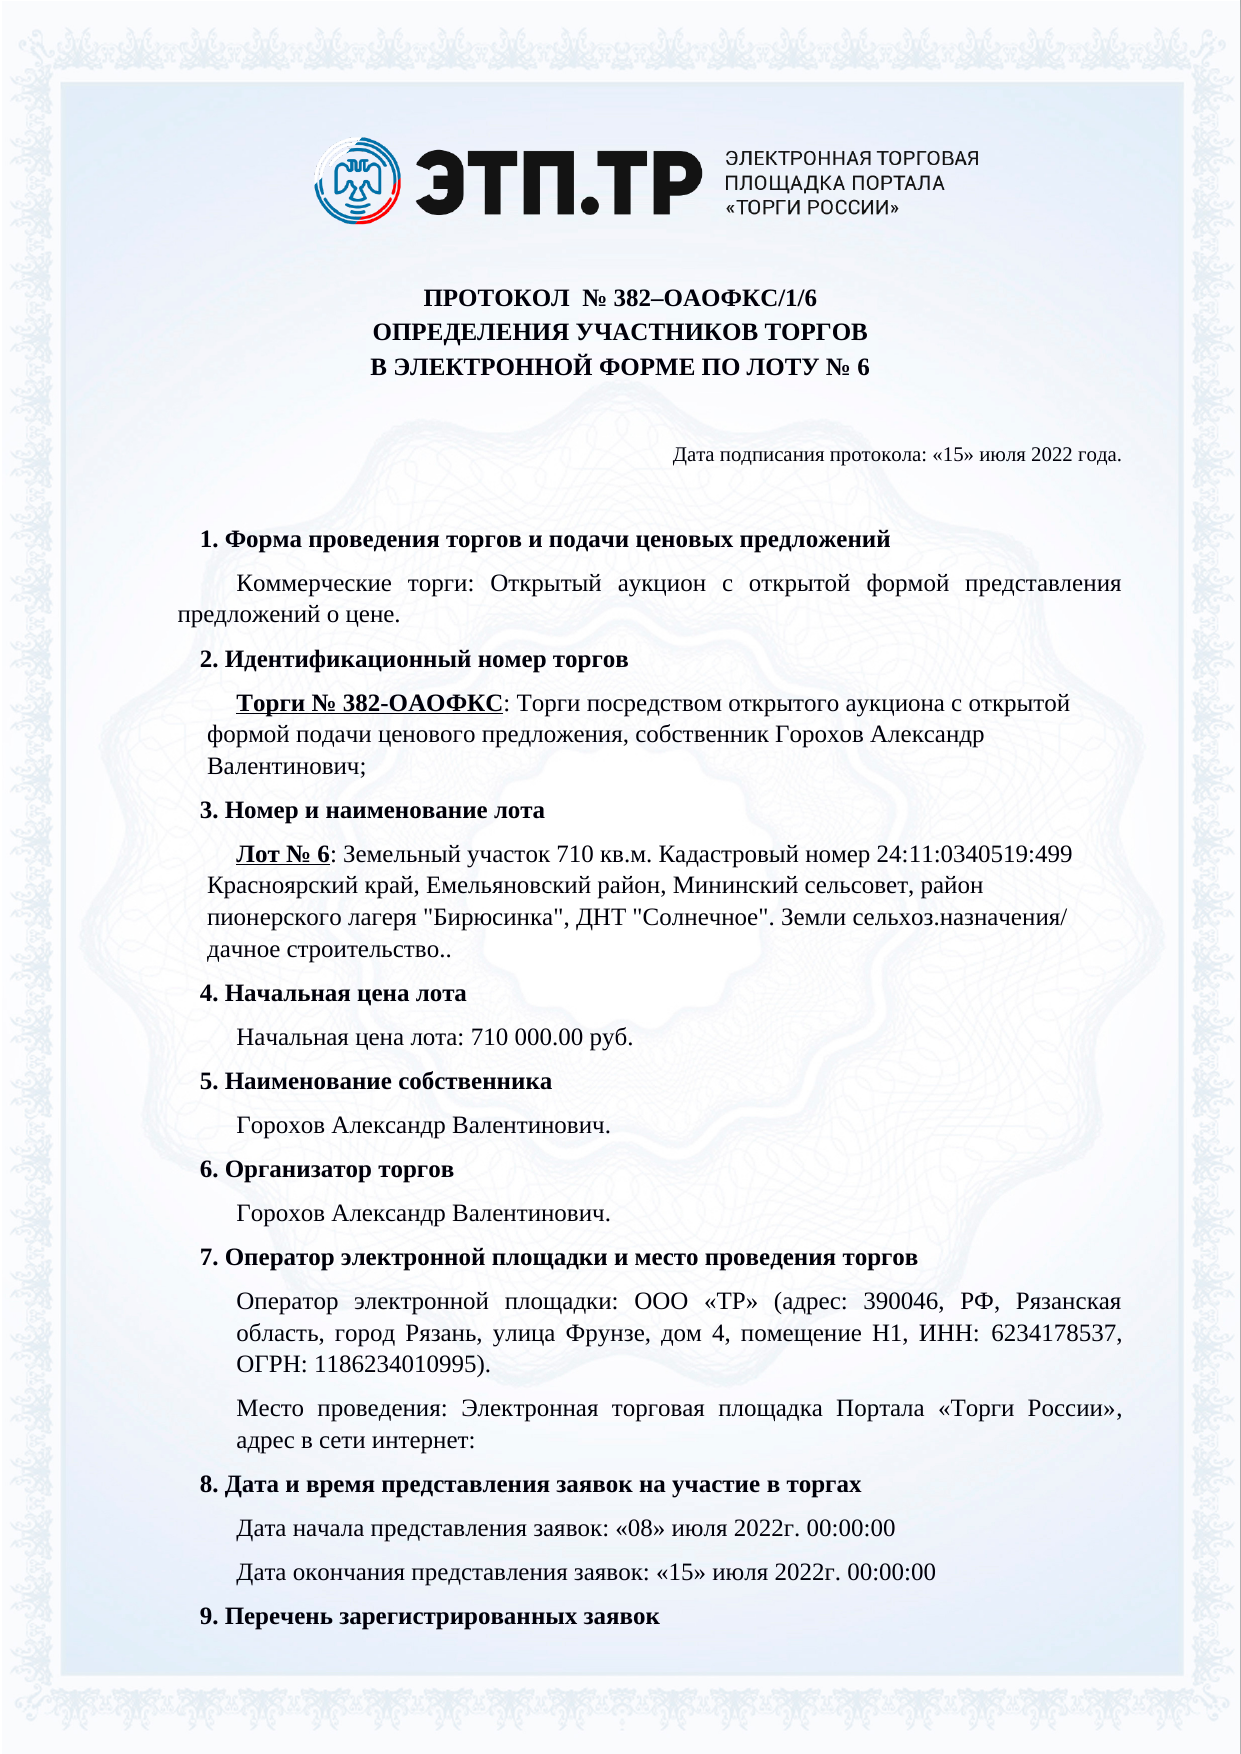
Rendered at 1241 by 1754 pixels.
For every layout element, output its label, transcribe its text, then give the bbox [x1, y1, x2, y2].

text Место проведения: Электронная торговая площадка Портала «Торги России», адрес в сети интернет: [236, 1393, 1122, 1454]
text 3. Номер и наименование лота [177, 795, 1122, 824]
text Лот № 6: Земельный участок 710 кв.м. Кадастровый номер 24:11:0340519:499 Красноярский край, Емельяновский район, Мининский сельсовет, район пионерского лагеря "Бирюсинка", ДНТ "Солнечное". Земли сельхоз.назначения/ дачное строительство.. [207, 839, 1122, 962]
text Горохов Александр Валентинович. [177, 1198, 1122, 1227]
text Оператор электронной площадки: ООО «ТР» (адрес: 390046, РФ, Рязанская область, город Рязань, улица Фрунзе, дом 4, помещение Н1, ИНН: 6234178537, ОГРН: 1186234010995). [236, 1286, 1122, 1378]
text 2. Идентификационный номер торгов [177, 644, 1122, 672]
text Дата подписания протокола: «15» июля 2022 года. [177, 436, 1122, 467]
text Дата окончания представления заявок: «15» июля 2022г. 00:00:00 [192, 1557, 1122, 1586]
text 4. Начальная цена лота [177, 978, 1122, 1006]
text 6. Организатор торгов [177, 1154, 1122, 1183]
text 7. Оператор электронной площадки и место проведения торгов [177, 1242, 1122, 1271]
text 8. Дата и время представления заявок на участие в торгах [177, 1469, 1122, 1498]
text Торги № 382-ОАОФКС: Торги посредством открытого аукциона с открытой формой подачи ценового предложения, собственник Горохов Александр Валентинович; [207, 688, 1122, 779]
text Дата начала представления заявок: «08» июля 2022г. 00:00:00 [192, 1513, 1122, 1542]
text Начальная цена лота: 710 000.00 руб. [236, 1022, 1122, 1051]
text 5. Наименование собственника [177, 1066, 1122, 1094]
title ПРОТОКОЛ № 382–ОАОФКС/1/6 [118, 283, 1122, 312]
text 9. Перечень зарегистрированных заявок [177, 1601, 1122, 1630]
title В ЭЛЕКТРОННОЙ ФОРМЕ ПО ЛОТУ № 6 [118, 352, 1122, 381]
text Горохов Александр Валентинович. [177, 1110, 1122, 1139]
text 1. Форма проведения торгов и подачи ценовых предложений [177, 524, 1122, 553]
picture [2, 1, 1241, 1754]
title ОПРЕДЕЛЕНИЯ УЧАСТНИКОВ ТОРГОВ [118, 317, 1122, 346]
text Коммерческие торги: Открытый аукцион с открытой формой представления предложений о цене. [177, 568, 1122, 628]
